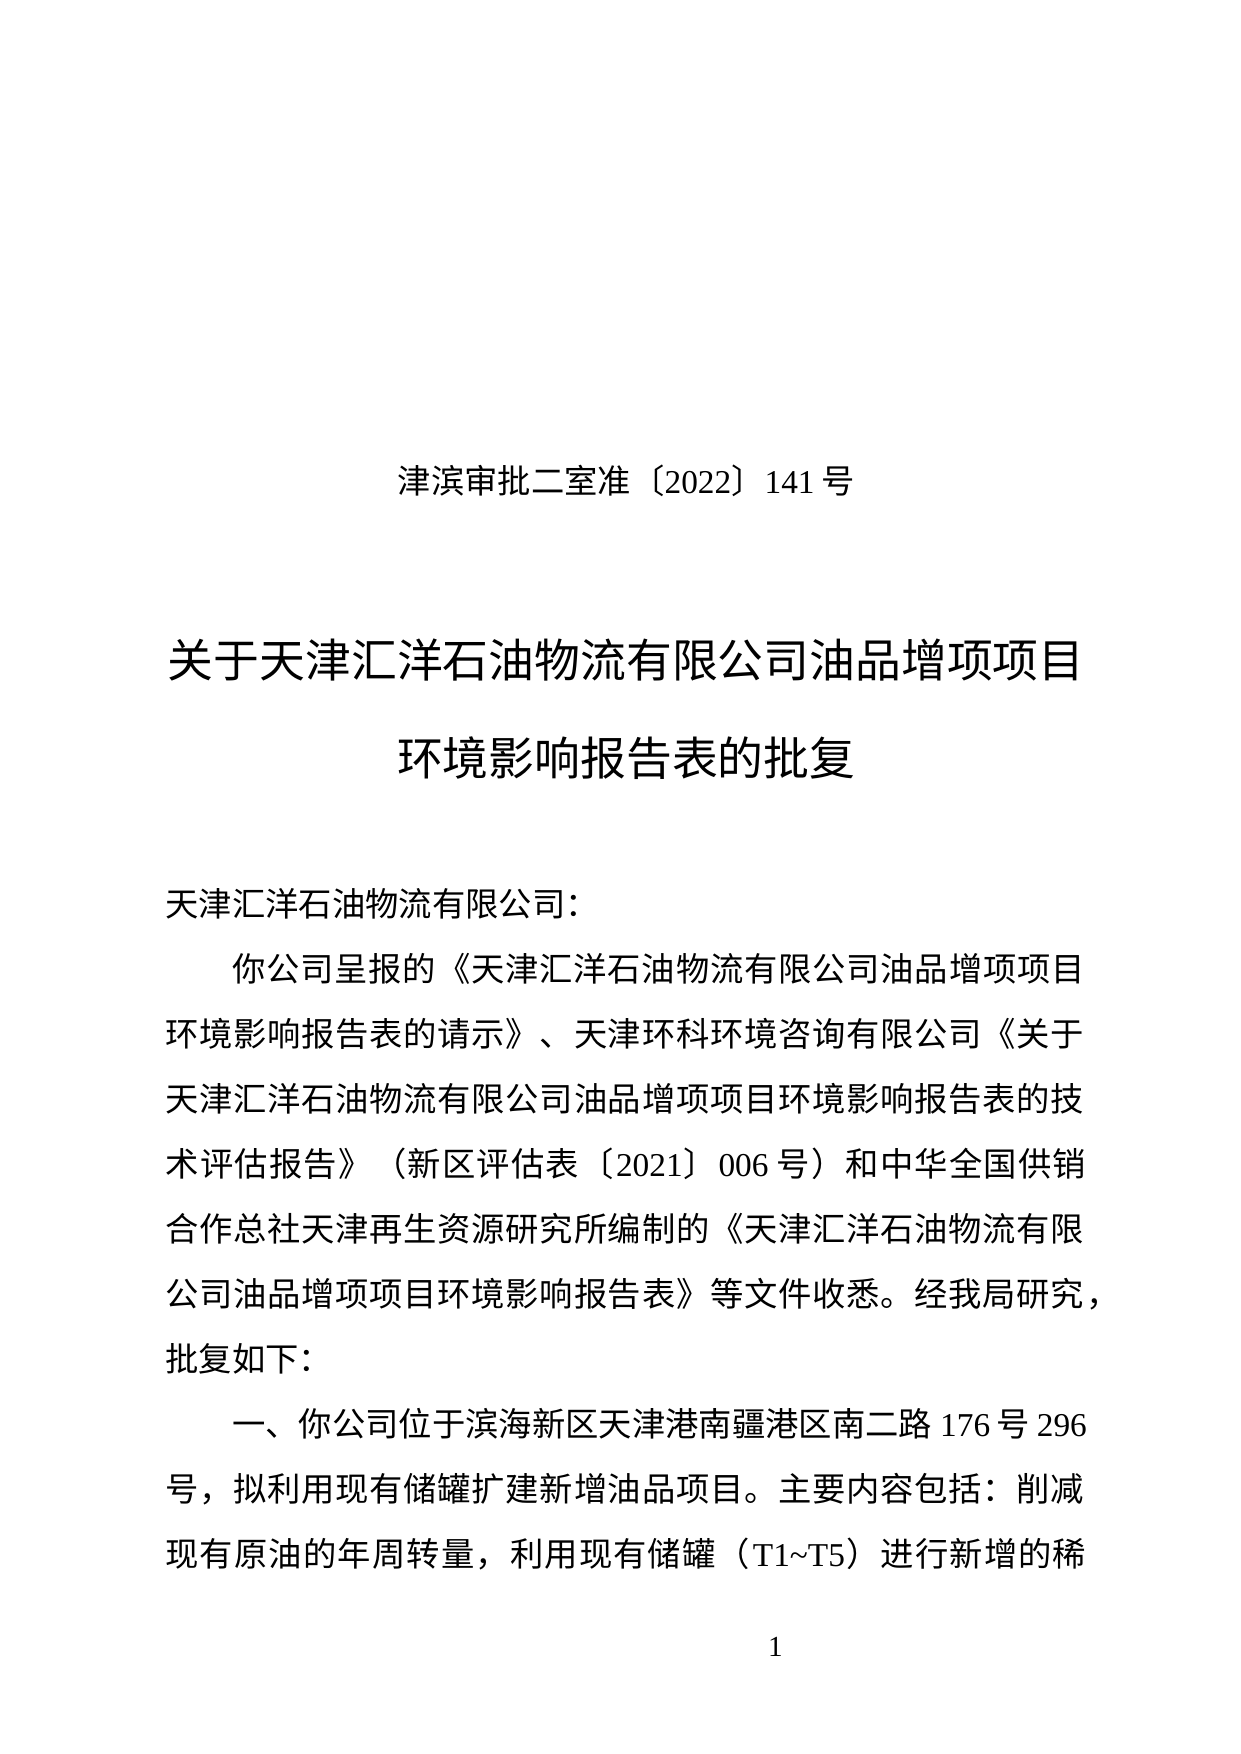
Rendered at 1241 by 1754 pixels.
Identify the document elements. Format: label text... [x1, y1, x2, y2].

text 天津汇洋石油物流有限公司： [165, 869, 1087, 934]
text 津滨审批二室准〔2022〕141号 [165, 446, 1087, 511]
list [165, 1389, 1087, 1584]
text 关于天津汇洋石油物流有限公司油品增项项目环境影响报告表的批复 [165, 609, 1087, 804]
text 你公司呈报的《天津汇洋石油物流有限公司油品增项项目环境影响报告表的请示》、天津环科环境咨询有限公司《关于天津汇洋石油物流有限公司油品增项项目环境影响报告表的技术评估报告》（新区评估表〔2021〕006号）和中华全国供销合作总社天津再生资源研究所编制的《天津汇洋石油物流有限公司油品增项项目环境影响报告表》等文件收悉。经我局研究，批复如下： [165, 934, 1087, 1389]
